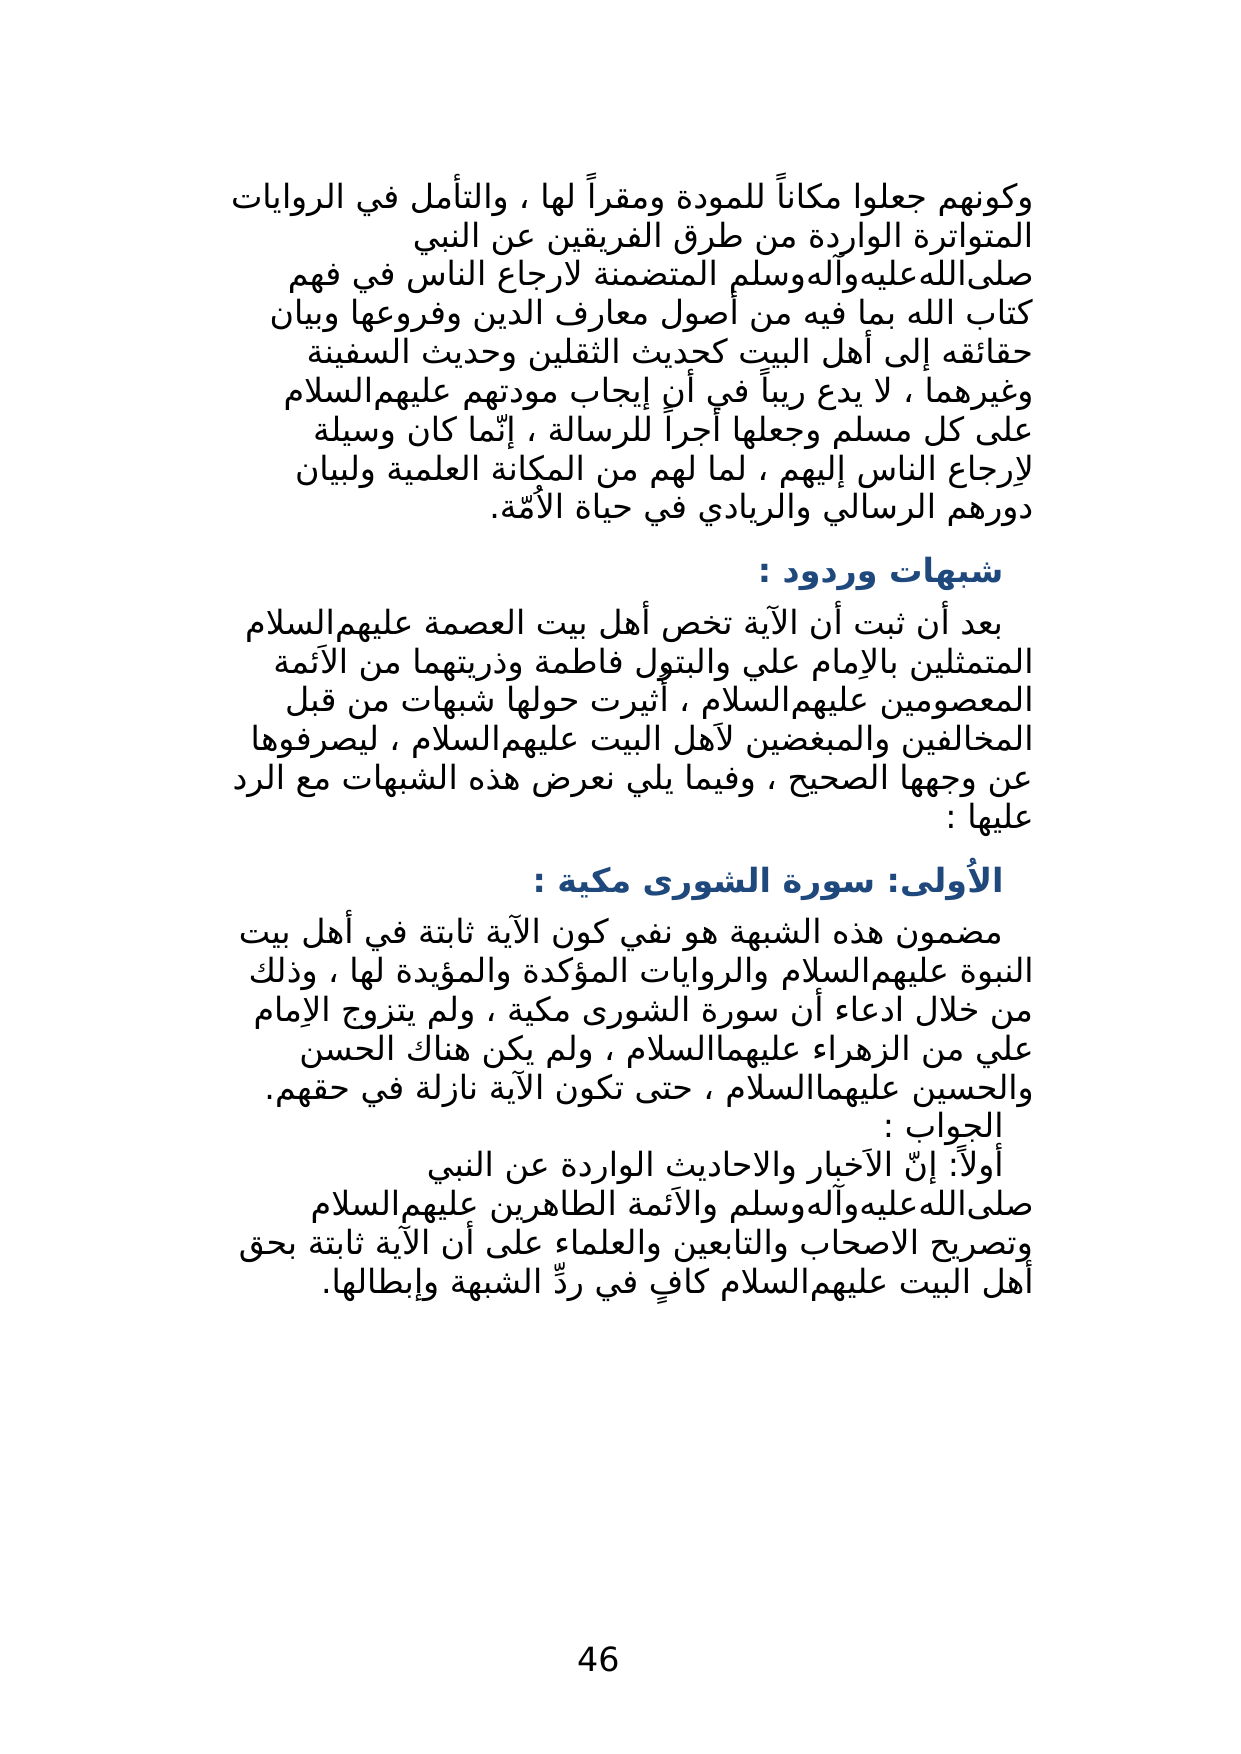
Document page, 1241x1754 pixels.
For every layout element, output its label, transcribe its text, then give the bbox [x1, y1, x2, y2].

text الجواب : [222, 1107, 1033, 1146]
text أولاً: إنّ الاَخبار والاحاديث الواردة عن النبي صلى‌الله‌عليه‌وآله‌وسلم والاَئمة الطاهرين عليهم‌السلام وتصريح الاصحاب والتابعين والعلماء على أن الآية ثابتة بحق أهل البيت عليهم‌السلام كافٍ في ردِّ الشبهة وإبطالها. [222, 1146, 1033, 1301]
text مضمون هذه الشبهة هو نفي كون الآية ثابتة في أهل بيت النبوة عليهم‌السلام والروايات المؤكدة والمؤيدة لها ، وذلك من خلال ادعاء أن سورة الشورى مكية ، ولم يتزوج الاِمام علي من الزهراء عليهما‌السلام ، ولم يكن هناك الحسن والحسين عليهما‌السلام ، حتى تكون الآية نازلة في حقهم. [222, 913, 1033, 1107]
text بعد أن ثبت أن الآية تخص أهل بيت العصمة عليهم‌السلام المتمثلين بالاِمام علي والبتول فاطمة وذريتهما من الاَئمة المعصومين عليهم‌السلام ، أُثيرت حولها شبهات من قبل المخالفين والمبغضين لاَهل البيت عليهم‌السلام ، ليصرفوها عن وجهها الصحيح ، وفيما يلي نعرض هذه الشبهات مع الرد عليها : [222, 603, 1033, 836]
text وكونهم جعلوا مكاناً للمودة ومقراً لها ، والتأمل في الروايات المتواترة الواردة من طرق الفريقين عن النبي صلى‌الله‌عليه‌وآله‌وسلم المتضمنة لارجاع الناس في فهم كتاب الله بما فيه من أصول معارف الدين وفروعها وبيان حقائقه إلى أهل البيت كحديث الثقلين وحديث السفينة وغيرهما ، لا يدع ريباً في أن إيجاب مودتهم عليهم‌السلام على كل مسلم وجعلها أجراً للرسالة ، إنّما كان وسيلة لاِرجاع الناس إليهم ، لما لهم من المكانة العلمية ولبيان دورهم الرسالي والريادي في حياة الاُمّة. [222, 177, 1033, 527]
subtitle شبهات وردود : [222, 552, 1033, 591]
subtitle الاُولى: سورة الشورى مكية : [222, 861, 1033, 900]
